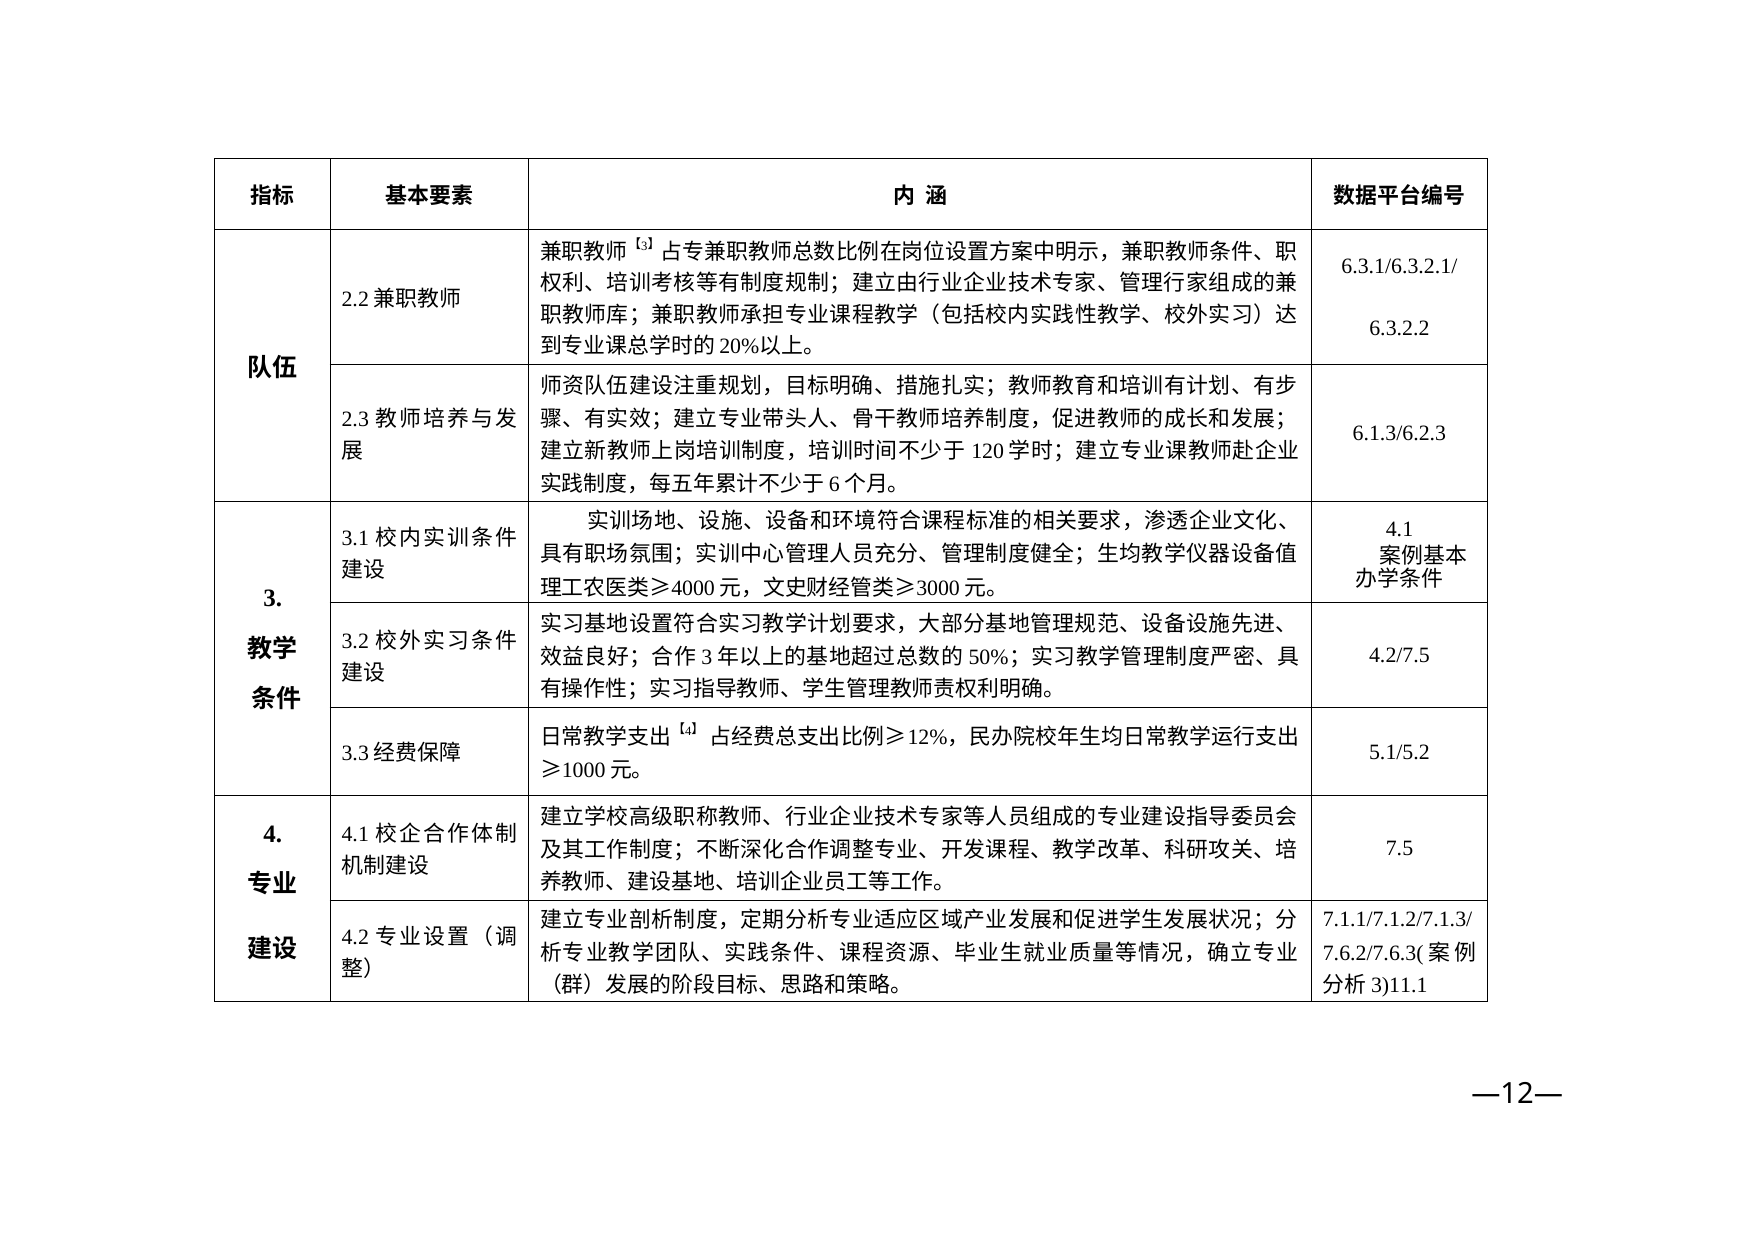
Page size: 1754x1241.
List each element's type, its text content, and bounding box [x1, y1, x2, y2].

table_cell 兼职教师【3】占专兼职教师总数比例在岗位设置方案中明示，兼职教师条件、职权利、培训考核等有制度规制；建立由行业企业技术专家、管理行家组成的兼职教师库；兼职教师承担专业课程教学（包括校内实践性教学、校外实习）达到专业课总学时的20%以上。 [529, 230, 1311, 364]
table_header 指标 [215, 159, 330, 229]
table_cell 3.3经费保障 [331, 708, 528, 795]
table_cell 日常教学支出【4】 占经费总支出比例≥12%，民办院校年生均日常教学运行支出≥1000元。 [529, 708, 1311, 795]
table_header 基本要素 [331, 159, 528, 229]
table_cell 实训场地、设施、设备和环境符合课程标准的相关要求，渗透企业文化、具有职场氛围；实训中心管理人员充分、管理制度健全；生均教学仪器设备值理工农医类≥4000元，文史财经管类≥3000元。 [529, 502, 1311, 602]
table_cell 4. 专业 建设 [215, 796, 330, 1001]
table_cell 4.1 案例基本办学条件 [1312, 502, 1487, 602]
table_cell 3.2校外实习条件建设 [331, 603, 528, 707]
table_cell 7.1.1/7.1.2/7.1.3/7.6.2/7.6.3(案例分析3)11.1 [1312, 901, 1487, 1001]
table_cell 6.3.1/6.3.2.1/ 6.3.2.2 [1312, 230, 1487, 364]
table_header 内 涵 [529, 159, 1311, 229]
table_cell 3. 教学 条件 [215, 502, 330, 795]
table_cell 2.3教师培养与发展 [331, 365, 528, 501]
table_cell 4.1校企合作体制机制建设 [331, 796, 528, 900]
table_cell 实习基地设置符合实习教学计划要求，大部分基地管理规范、设备设施先进、效益良好；合作3年以上的基地超过总数的50%；实习教学管理制度严密、具有操作性；实习指导教师、学生管理教师责权利明确。 [529, 603, 1311, 707]
table_cell 建立专业剖析制度，定期分析专业适应区域产业发展和促进学生发展状况；分析专业教学团队、实践条件、课程资源、毕业生就业质量等情况，确立专业（群）发展的阶段目标、思路和策略。 [529, 901, 1311, 1001]
table_cell 6.1.3/6.2.3 [1312, 365, 1487, 501]
table_cell 5.1/5.2 [1312, 708, 1487, 795]
table_cell 师资队伍建设注重规划，目标明确、措施扎实；教师教育和培训有计划、有步骤、有实效；建立专业带头人、骨干教师培养制度，促进教师的成长和发展；建立新教师上岗培训制度，培训时间不少于120学时；建立专业课教师赴企业实践制度，每五年累计不少于6个月。 [529, 365, 1311, 501]
table_cell 4.2/7.5 [1312, 603, 1487, 707]
table_cell 2． 师资 队伍 [215, 230, 330, 501]
table_cell 3.1校内实训条件建设 [331, 502, 528, 602]
table_header 数据平台编号 [1312, 159, 1487, 229]
table_cell 建立学校高级职称教师、行业企业技术专家等人员组成的专业建设指导委员会及其工作制度；不断深化合作调整专业、开发课程、教学改革、科研攻关、培养教师、建设基地、培训企业员工等工作。 [529, 796, 1311, 900]
table_cell 7.5 [1312, 796, 1487, 900]
table_cell 4.2专业设置（调整） [331, 901, 528, 1001]
table_cell 2.2兼职教师 [331, 230, 528, 364]
